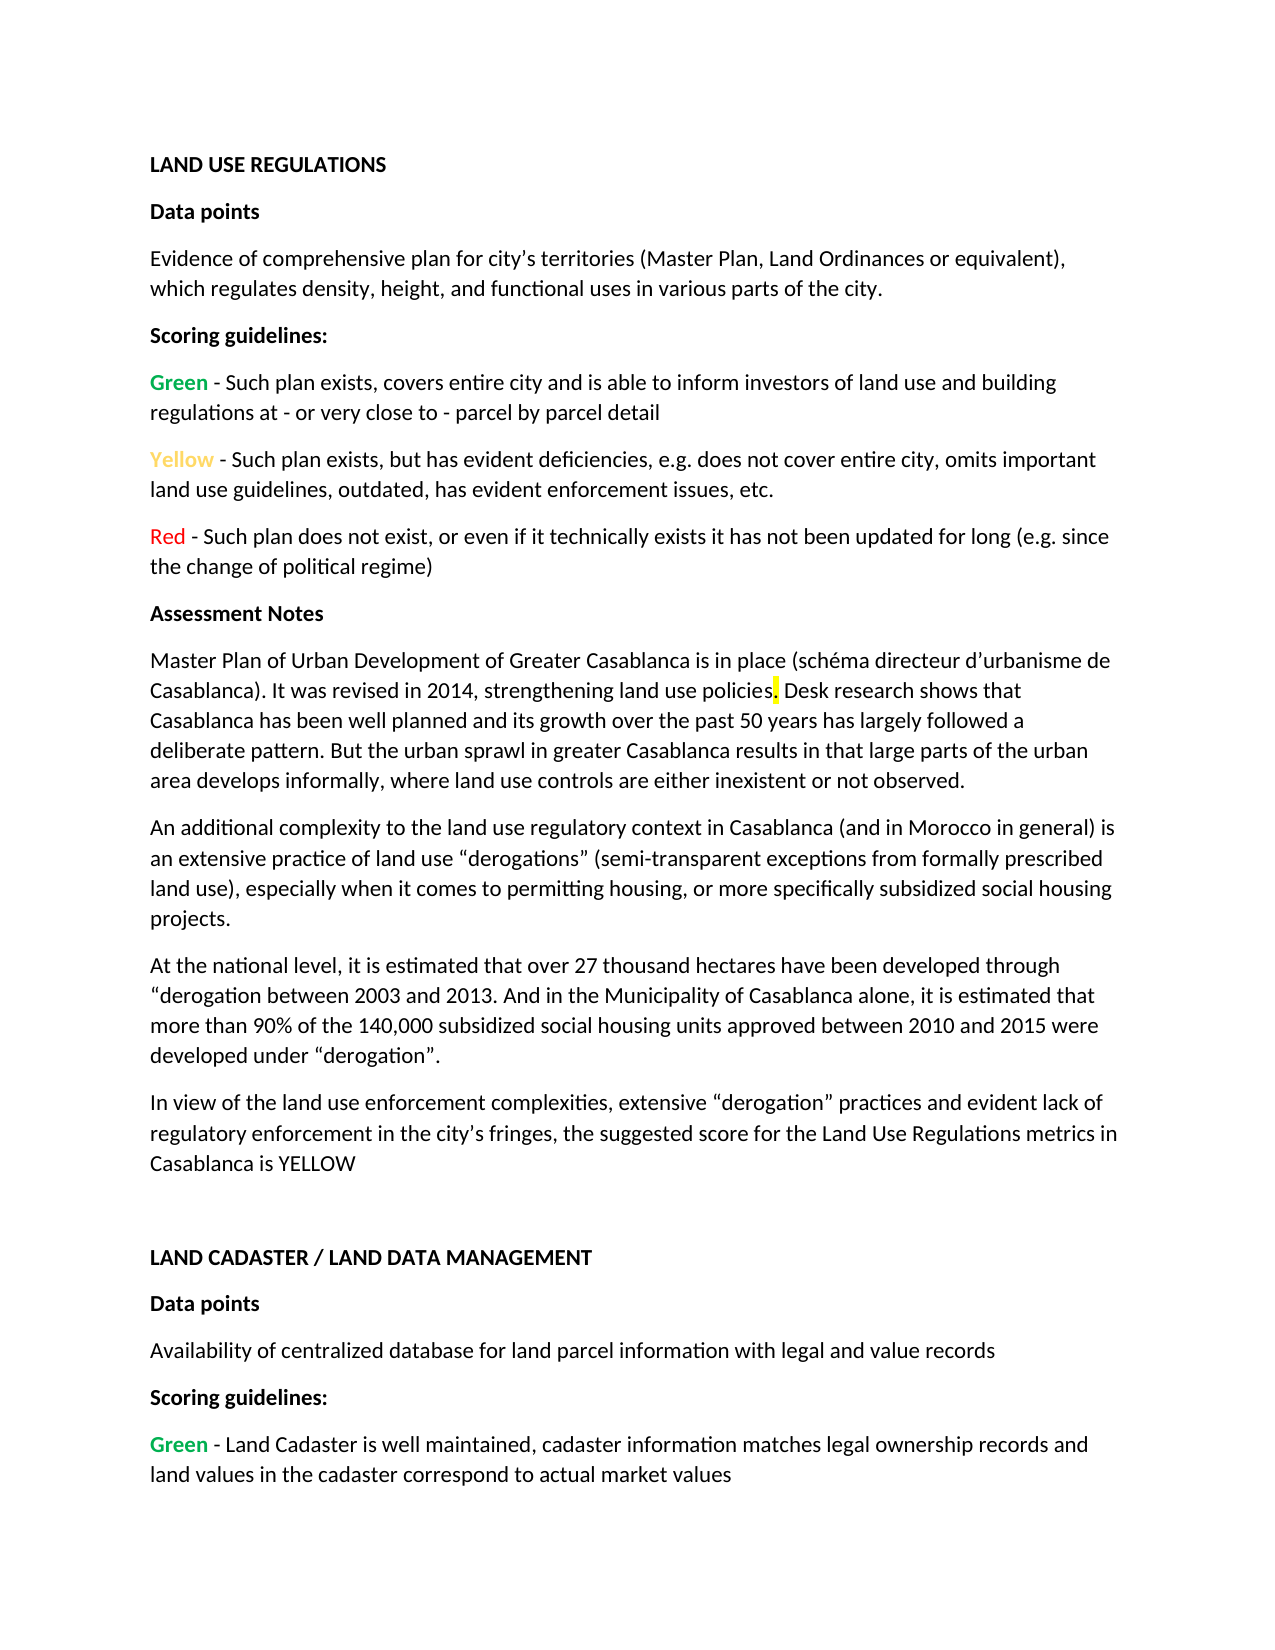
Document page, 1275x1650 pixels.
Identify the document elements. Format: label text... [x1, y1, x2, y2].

text Scoring guidelines: [150, 1383, 1125, 1411]
text Data points [150, 1289, 1125, 1318]
text At the national level, it is estimated that over 27 thousand hectares have been developed through “derogation between 2003 and 2013. And in the Municipality of Casablanca alone, it is estimated that more than 90% of the 140,000 subsidized social housing units approved between 2010 and 2015 were developed under “derogation”. [150, 951, 1125, 1070]
text Green - Land Cadaster is well maintained, cadaster information matches legal ownership records and land values in the cadaster correspond to actual market values [150, 1430, 1125, 1488]
text Red - Such plan does not exist, or even if it technically exists it has not been updated for long (e.g. since the change of political regime) [150, 522, 1125, 580]
text Availability of centralized database for land parcel information with legal and value records [150, 1336, 1125, 1364]
text LAND CADASTER / LAND DATA MANAGEMENT [150, 1243, 1125, 1271]
text Assessment Notes [150, 599, 1125, 627]
text Data points [150, 197, 1125, 225]
text In view of the land use enforcement complexities, extensive “derogation” practices and evident lack of regulatory enforcement in the city’s fringes, the suggested score for the Land Use Regulations metrics in Casablanca is YELLOW [150, 1088, 1125, 1177]
text Yellow - Such plan exists, but has evident deficiencies, e.g. does not cover entire city, omits important land use guidelines, outdated, has evident enforcement issues, etc. [150, 445, 1125, 503]
text Green - Such plan exists, covers entire city and is able to inform investors of land use and building regulations at - or very close to - parcel by parcel detail [150, 368, 1125, 426]
text Evidence of comprehensive plan for city’s territories (Master Plan, Land Ordinances or equivalent), which regulates density, height, and functional uses in various parts of the city. [150, 244, 1125, 302]
text LAND USE REGULATIONS [150, 150, 1125, 178]
text Scoring guidelines: [150, 321, 1125, 349]
text An additional complexity to the land use regulatory context in Casablanca (and in Morocco in general) is an extensive practice of land use “derogations” (semi-transparent exceptions from formally prescribed land use), especially when it comes to permitting housing, or more specifically subsidized social housing projects. [150, 813, 1125, 932]
text Master Plan of Urban Development of Greater Casablanca is in place (schéma directeur d’urbanisme de Casablanca). It was revised in 2014, strengthening land use policies. Desk research shows that Casablanca has been well planned and its growth over the past 50 years has largely followed a deliberate pattern. But the urban sprawl in greater Casablanca results in that large parts of the urban area develops informally, where land use controls are either inexistent or not observed. [150, 646, 1125, 795]
